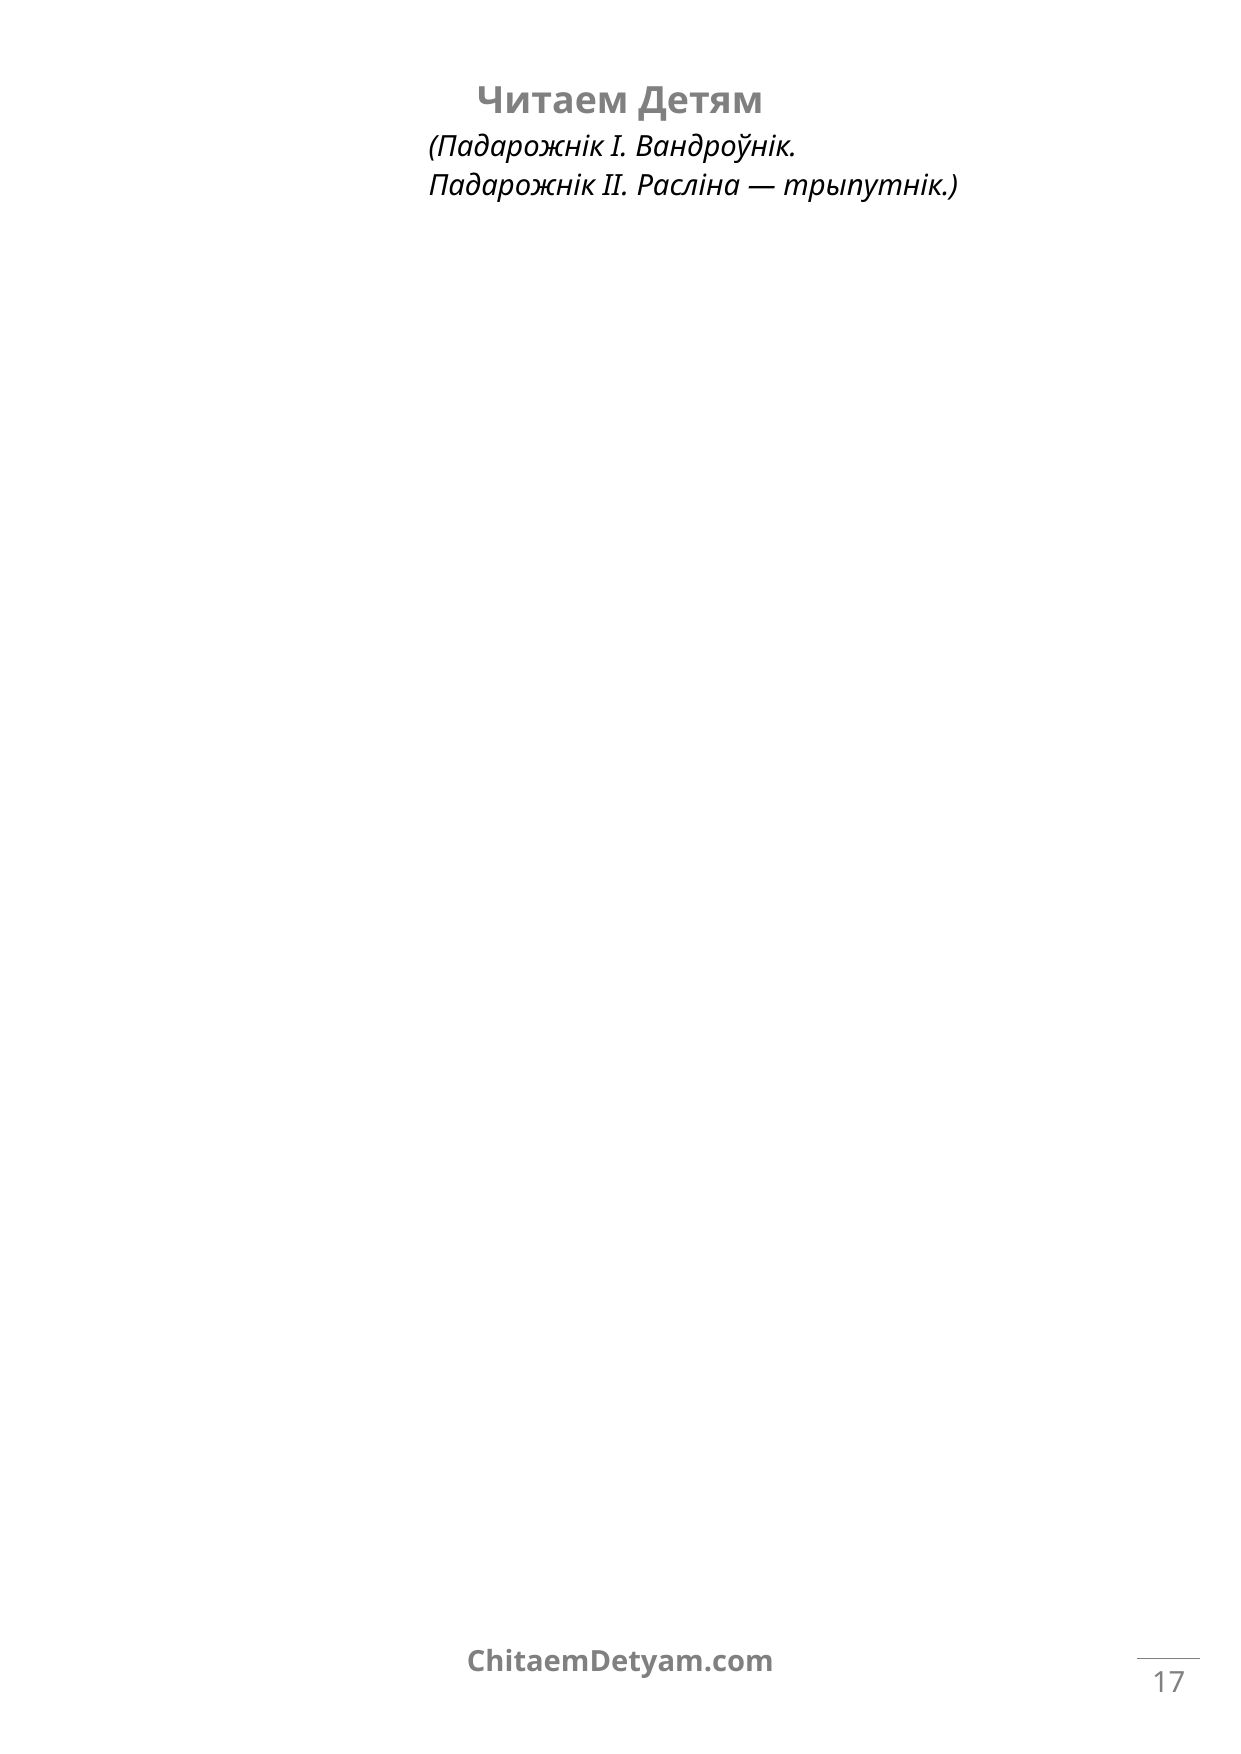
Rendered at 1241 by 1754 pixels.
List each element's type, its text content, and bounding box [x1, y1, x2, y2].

text (Падарожнік I. Вандроўнік. [428, 125, 1122, 164]
text Падарожнік II. Расліна — трыпутнік.) [428, 164, 1122, 204]
